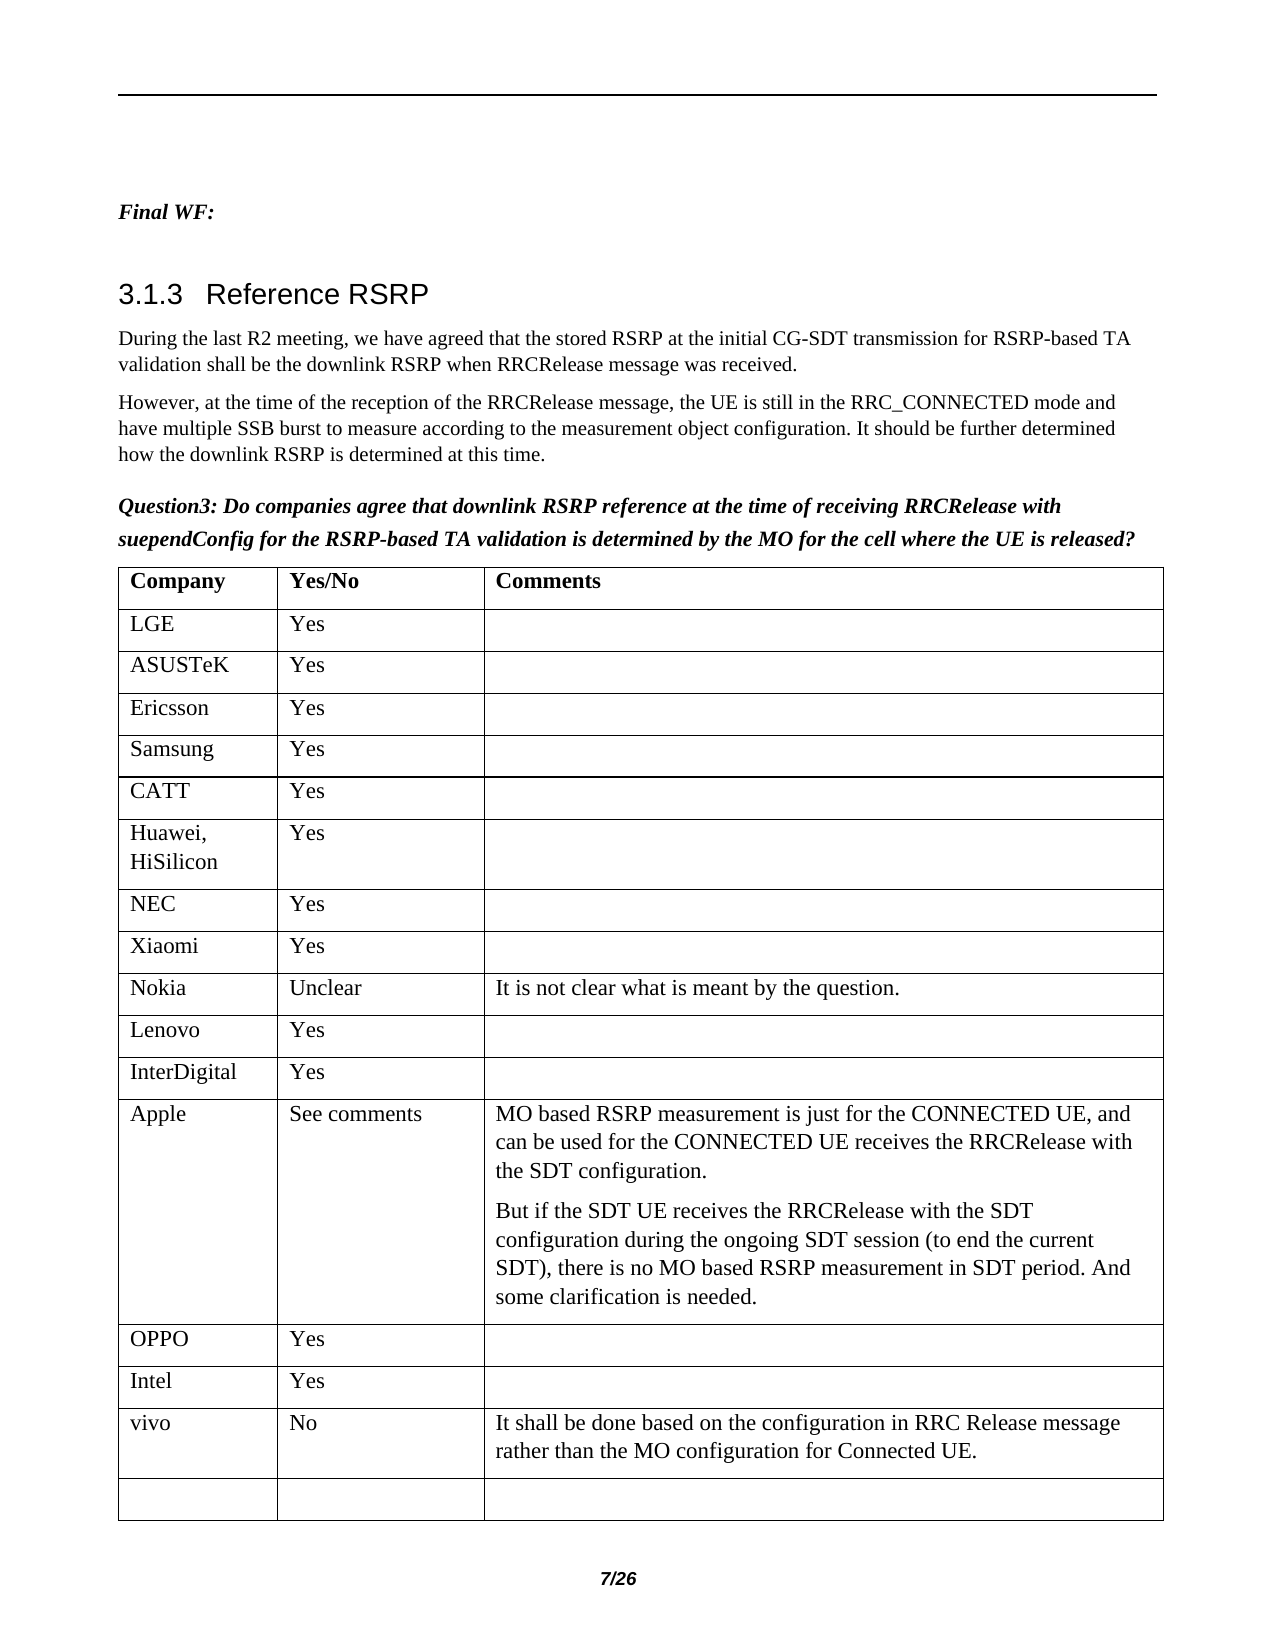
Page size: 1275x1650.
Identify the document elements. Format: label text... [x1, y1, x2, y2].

table_cell [485, 1016, 1163, 1057]
table_cell Apple [119, 1100, 277, 1324]
table_cell It is not clear what is meant by the question. [485, 974, 1163, 1015]
table_cell ASUSTeK [119, 652, 277, 692]
table_cell [278, 1479, 484, 1520]
table_cell [485, 820, 1163, 889]
table_cell [485, 736, 1163, 776]
table_header Yes/No [278, 568, 484, 608]
table_cell OPPO [119, 1325, 277, 1366]
table_cell CATT [119, 778, 277, 818]
table_cell [485, 1325, 1163, 1366]
subtitle Reference RSRP [118, 277, 1157, 311]
table_cell [485, 778, 1163, 818]
table_cell Yes [278, 652, 484, 692]
table_cell [485, 890, 1163, 931]
table_cell [485, 1058, 1163, 1099]
table_cell Yes [278, 1325, 484, 1366]
table_cell Yes [278, 1367, 484, 1408]
text However, at the time of the reception of the RRCRelease message, the UE is still in the RRC_CONNECTED mode and have multiple SSB burst to measure according to the measurement object configuration. It should be further determined how the downlink RSRP is determined at this time. [118, 390, 1157, 466]
table_cell [485, 1367, 1163, 1408]
table_cell Yes [278, 1058, 484, 1099]
table_cell [485, 610, 1163, 651]
table_cell LGE [119, 610, 277, 651]
subtitle Final WF: [118, 199, 1157, 224]
table_cell MO based RSRP measurement is just for the CONNECTED UE, and can be used for the CONNECTED UE receives the RRCRelease with the SDT configuration. But if the SDT UE receives the RRCRelease with the SDT configuration during the ongoing SDT session (to end the current SDT), there is no MO based RSRP measurement in SDT period. And some clarification is needed. [485, 1100, 1163, 1324]
table_cell Yes [278, 694, 484, 734]
table_cell Yes [278, 610, 484, 651]
table_cell Huawei, HiSilicon [119, 820, 277, 889]
table_cell [485, 932, 1163, 973]
table_header Company [119, 568, 277, 608]
table_cell Ericsson [119, 694, 277, 734]
table_cell Unclear [278, 974, 484, 1015]
table_cell Nokia [119, 974, 277, 1015]
table_cell Yes [278, 736, 484, 776]
table_cell [485, 694, 1163, 734]
table_cell [485, 652, 1163, 692]
table_cell No [278, 1409, 484, 1478]
table_cell [119, 1479, 277, 1520]
subtitle Question3: Do companies agree that downlink RSRP reference at the time of receiving RRCRelease with suependConfig for the RSRP-based TA validation is determined by the MO for the cell where the UE is released? [118, 493, 1157, 552]
table_cell See comments [278, 1100, 484, 1324]
table_cell Yes [278, 820, 484, 889]
table_cell Intel [119, 1367, 277, 1408]
table_cell vivo [119, 1409, 277, 1478]
text During the last R2 meeting, we have agreed that the stored RSRP at the initial CG-SDT transmission for RSRP-based TA validation shall be the downlink RSRP when RRCRelease message was received. [118, 326, 1157, 376]
table_cell [485, 1479, 1163, 1520]
table_cell Yes [278, 932, 484, 973]
table_cell It shall be done based on the configuration in RRC Release message rather than the MO configuration for Connected UE. [485, 1409, 1163, 1478]
table_cell Yes [278, 778, 484, 818]
table_cell InterDigital [119, 1058, 277, 1099]
table_cell Lenovo [119, 1016, 277, 1057]
table_cell Samsung [119, 736, 277, 776]
table_cell NEC [119, 890, 277, 931]
table_cell Yes [278, 890, 484, 931]
table_header Comments [485, 568, 1163, 608]
table_cell Xiaomi [119, 932, 277, 973]
table_cell Yes [278, 1016, 484, 1057]
